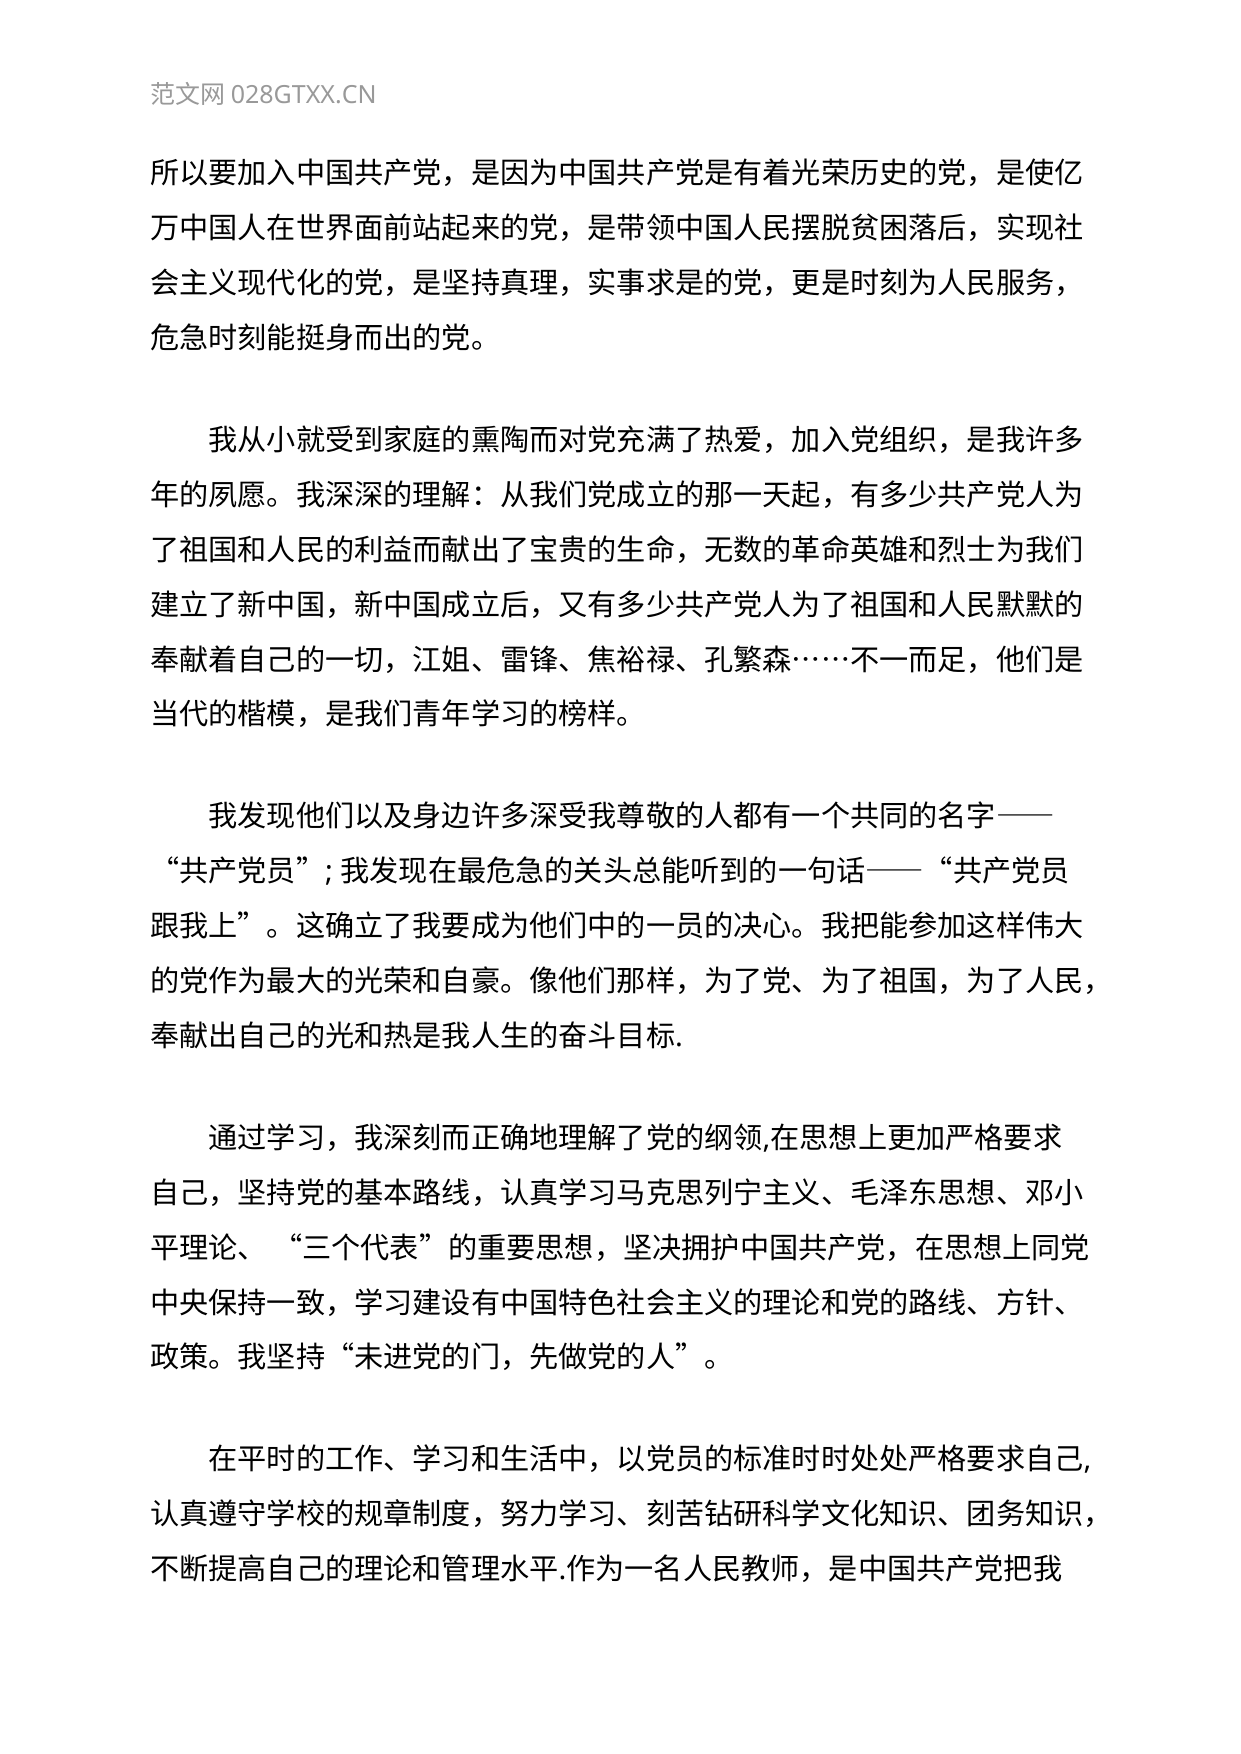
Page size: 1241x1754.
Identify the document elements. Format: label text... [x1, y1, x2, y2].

text 我发现他们以及身边许多深受我尊敬的人都有一个共同的名字——“共产党员”; 我发现在最危急的关头总能听到的一句话——“共产党员跟我上”。这确立了我要成为他们中的一员的决心。我把能参加这样伟大的党作为最大的光荣和自豪。像他们那样，为了党、为了祖国，为了人民，奉献出自己的光和热是我人生的奋斗目标. [150, 793, 1090, 1055]
text 通过学习，我深刻而正确地理解了党的纲领,在思想上更加严格要求自己，坚持党的基本路线，认真学习马克思列宁主义、毛泽东思想、邓小平理论、 “三个代表”的重要思想，坚决拥护中国共产党，在思想上同党中央保持一致，学习建设有中国特色社会主义的理论和党的路线、方针、政策。我坚持“未进党的门，先做党的人”。 [150, 1114, 1090, 1376]
text 我从小就受到家庭的熏陶而对党充满了热爱，加入党组织，是我许多年的夙愿。我深深的理解：从我们党成立的那一天起，有多少共产党人为了祖国和人民的利益而献出了宝贵的生命，无数的革命英雄和烈士为我们建立了新中国，新中国成立后，又有多少共产党人为了祖国和人民默默的奉献着自己的一切，江姐、雷锋、焦裕禄、孔繁森……不一而足，他们是当代的楷模，是我们青年学习的榜样。 [150, 416, 1090, 733]
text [150, 150, 1090, 357]
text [150, 1436, 1090, 1588]
